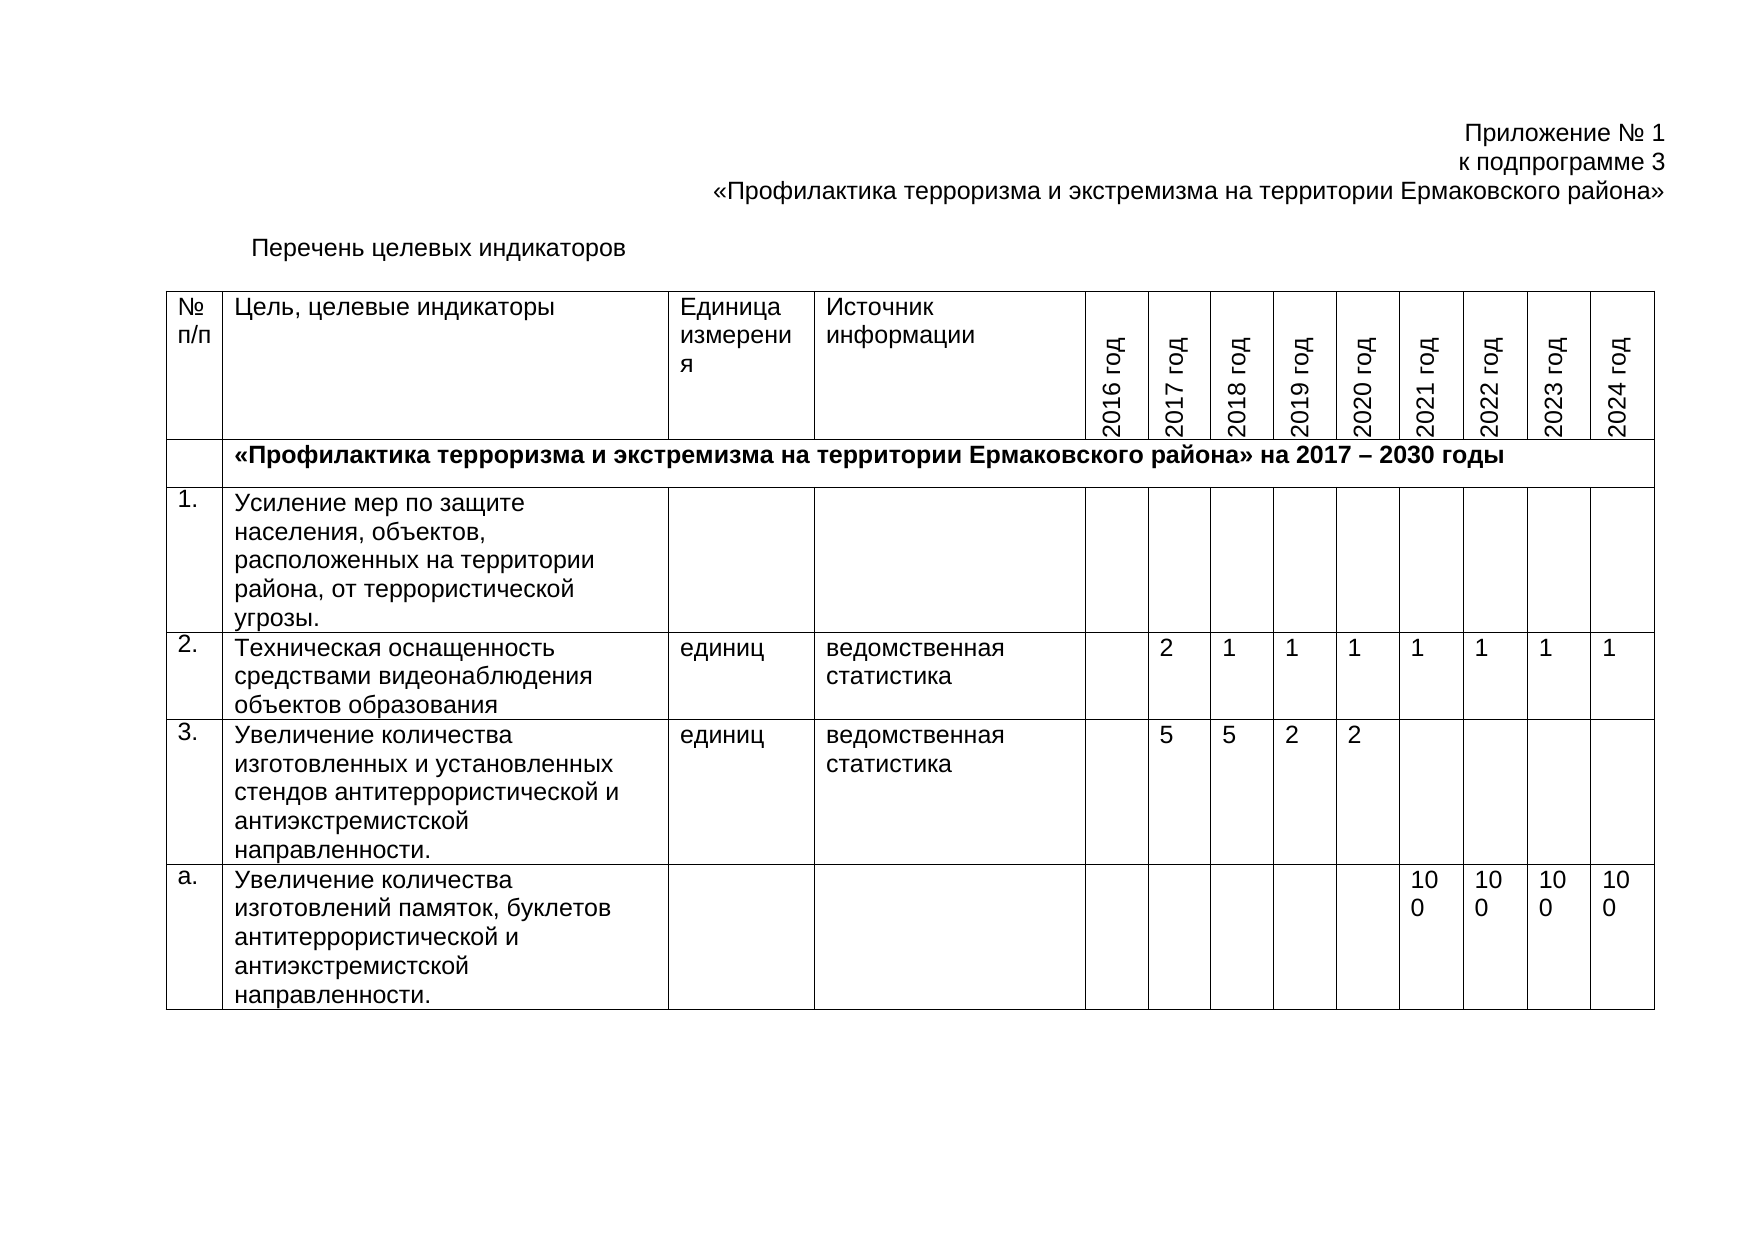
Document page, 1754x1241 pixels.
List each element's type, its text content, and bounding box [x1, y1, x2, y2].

table_cell [167, 488, 222, 632]
table_cell [1528, 488, 1590, 632]
table_cell ведомственная статистика [815, 633, 1085, 719]
text Перечень целевых индикаторов [177, 233, 1665, 262]
table_header 2020 год [1337, 292, 1399, 438]
table_cell [167, 720, 222, 864]
table_cell 100 [1528, 865, 1590, 1008]
table_cell 1 [1528, 633, 1590, 719]
table_cell 2 [1149, 633, 1210, 719]
table_cell [669, 488, 814, 632]
table_cell единиц [669, 633, 814, 719]
table_cell 5 [1149, 720, 1210, 864]
table_cell 5 [1211, 720, 1273, 864]
table_cell [1591, 488, 1654, 632]
table_cell [167, 633, 222, 719]
table_header № п/п [167, 292, 222, 438]
table_cell [1274, 488, 1336, 632]
table_header 2024 год [1591, 292, 1654, 438]
table_cell Увеличение количества изготовлений памяток, буклетов антитеррористической и антиэкстремистской направленности. [223, 865, 668, 1008]
table_cell Увеличение количества изготовленных и установленных стендов антитеррористической и антиэкстремистской направленности. [223, 720, 668, 864]
table_cell Техническая оснащенность средствами видеонаблюдения объектов образования [223, 633, 668, 719]
table_cell [1591, 720, 1654, 864]
table_cell [1337, 865, 1399, 1008]
table_cell 1 [1400, 633, 1463, 719]
table_header 2019 год [1274, 292, 1336, 438]
table_header 2023 год [1528, 292, 1590, 438]
table_cell 100 [1464, 865, 1527, 1008]
table_cell [1464, 488, 1527, 632]
table_cell [669, 865, 814, 1008]
table_cell 1 [1464, 633, 1527, 719]
table_header 2017 год [1149, 292, 1210, 438]
table_cell 1 [1591, 633, 1654, 719]
table_cell 2 [1274, 720, 1336, 864]
table_header 2018 год [1211, 292, 1273, 438]
table_cell [1149, 488, 1210, 632]
table_cell 1 [1337, 633, 1399, 719]
table_cell [1464, 720, 1527, 864]
table_cell [1086, 865, 1148, 1008]
table_cell [815, 488, 1085, 632]
table_cell [1086, 633, 1148, 719]
table_cell [1086, 488, 1148, 632]
table_cell [1211, 488, 1273, 632]
table_cell 100 [1400, 865, 1463, 1008]
table_cell [1274, 865, 1336, 1008]
table_cell 100 [1591, 865, 1654, 1008]
table_header 2021 год [1400, 292, 1463, 438]
text Приложение № 1 [177, 118, 1665, 147]
table_cell [815, 865, 1085, 1008]
table_cell 1 [1274, 633, 1336, 719]
table_header Источник информации [815, 292, 1085, 438]
table_cell [1086, 720, 1148, 864]
table_cell ведомственная статистика [815, 720, 1085, 864]
table_cell [1400, 720, 1463, 864]
table_header 2022 год [1464, 292, 1527, 438]
table_header Цель, целевые индикаторы [223, 292, 668, 438]
table_cell [1149, 865, 1210, 1008]
table_cell [167, 865, 222, 1008]
table_header 2016 год [1086, 292, 1148, 438]
table_cell [1400, 488, 1463, 632]
table_cell [1337, 488, 1399, 632]
table_header Единица измерения [669, 292, 814, 438]
table_cell «Профилактика терроризма и экстремизма на территории Ермаковского района» на 2017 – 2030 годы [223, 440, 1654, 487]
table_cell 2 [1337, 720, 1399, 864]
table_cell [167, 440, 222, 487]
table_cell единиц [669, 720, 814, 864]
table_cell [1211, 865, 1273, 1008]
text к подпрограмме 3 [177, 147, 1665, 176]
table_cell Усиление мер по защите населения, объектов, расположенных на территории района, от террористической угрозы. [223, 488, 668, 632]
text «Профилактика терроризма и экстремизма на территории Ермаковского района» [177, 176, 1665, 204]
table_cell 1 [1211, 633, 1273, 719]
table_cell [1528, 720, 1590, 864]
